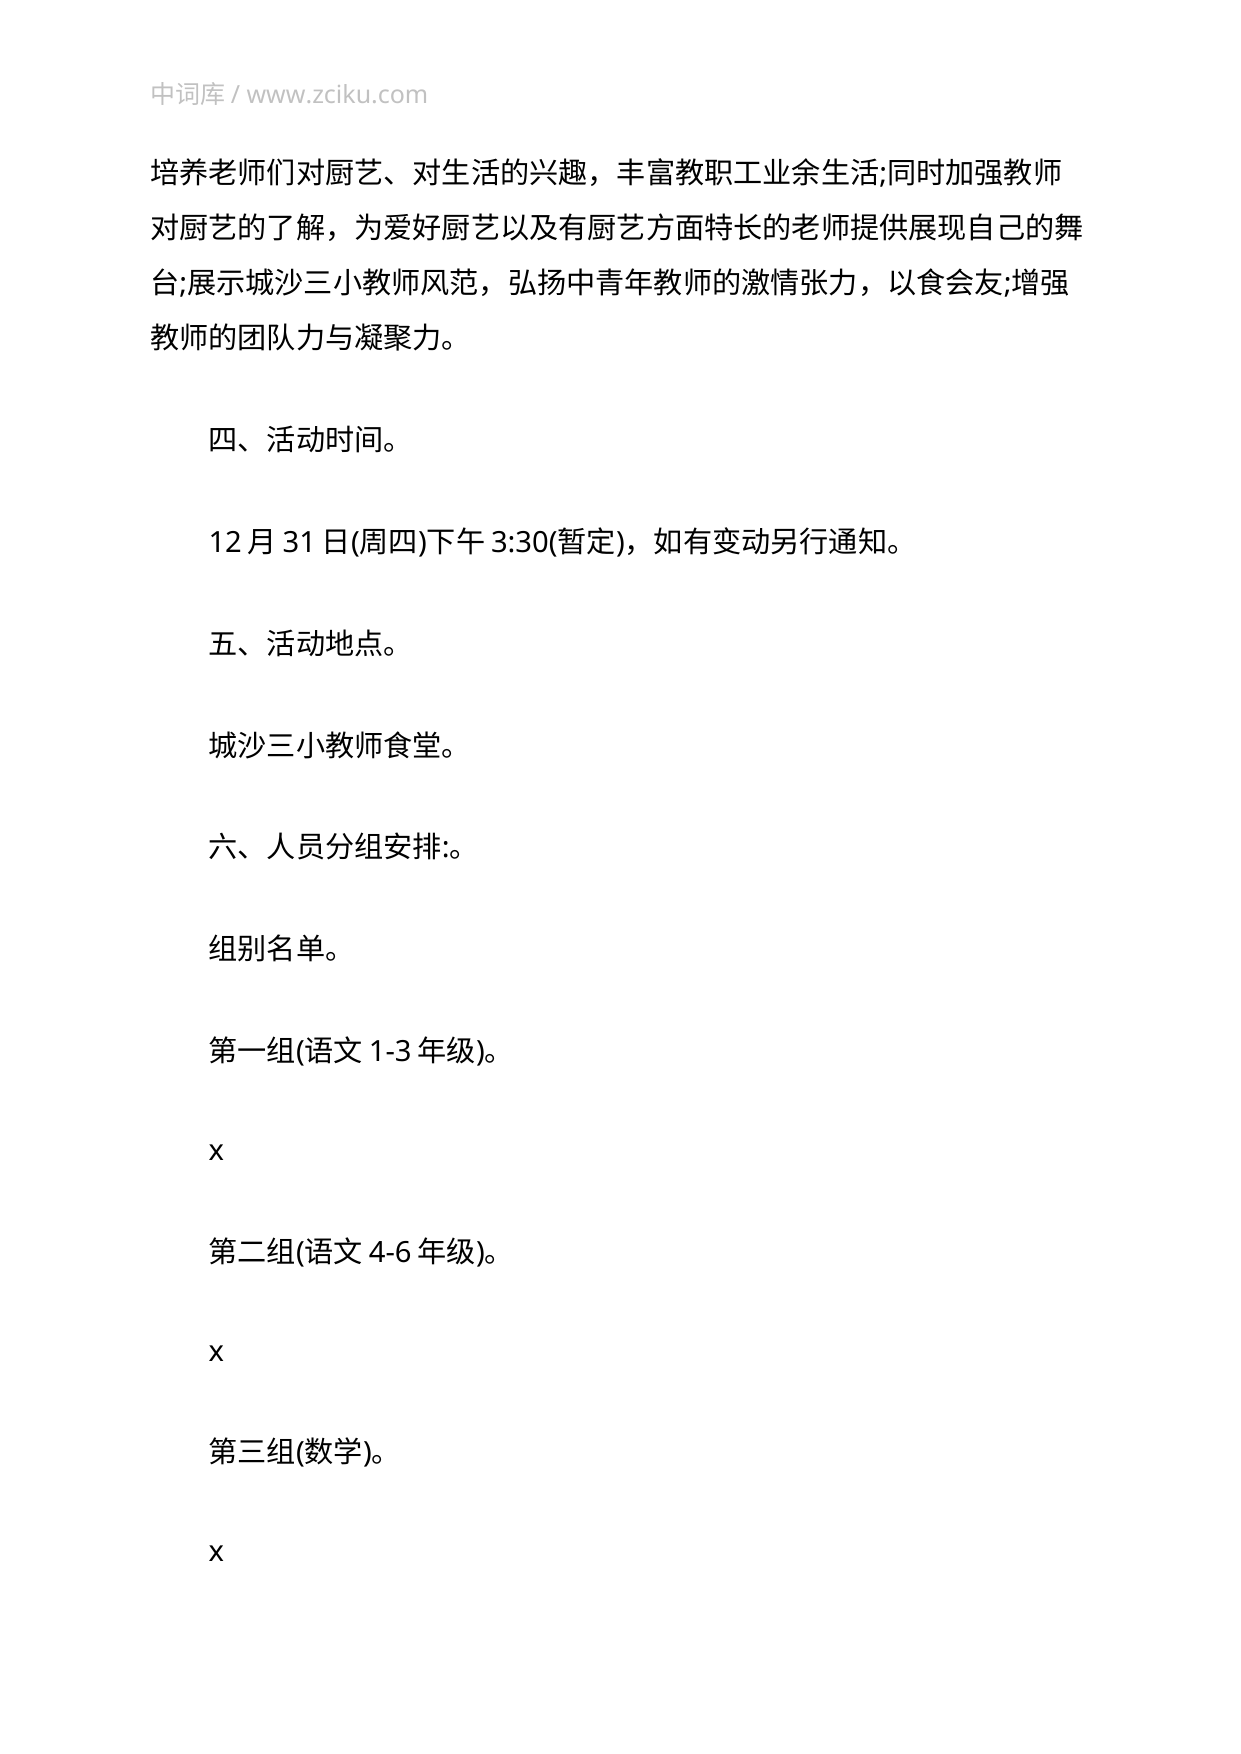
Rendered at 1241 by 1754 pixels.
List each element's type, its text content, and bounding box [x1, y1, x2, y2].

text 组别名单。 [150, 926, 1090, 968]
text 第一组(语文1-3年级)。 [150, 1028, 1090, 1070]
text 四、活动时间。 [150, 417, 1090, 459]
text 六、人员分组安排:。 [150, 824, 1090, 866]
text 城沙三小教师食堂。 [150, 722, 1090, 764]
text 12月31日(周四)下午3:30(暂定)，如有变动另行通知。 [150, 518, 1090, 561]
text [150, 150, 1090, 357]
text 第三组(数学)。 [150, 1428, 1090, 1471]
text 第二组(语文4-6年级)。 [150, 1228, 1090, 1271]
text x [150, 1330, 1090, 1370]
text 五、活动地点。 [150, 620, 1090, 663]
text x [150, 1130, 1090, 1169]
text x [150, 1531, 1090, 1570]
